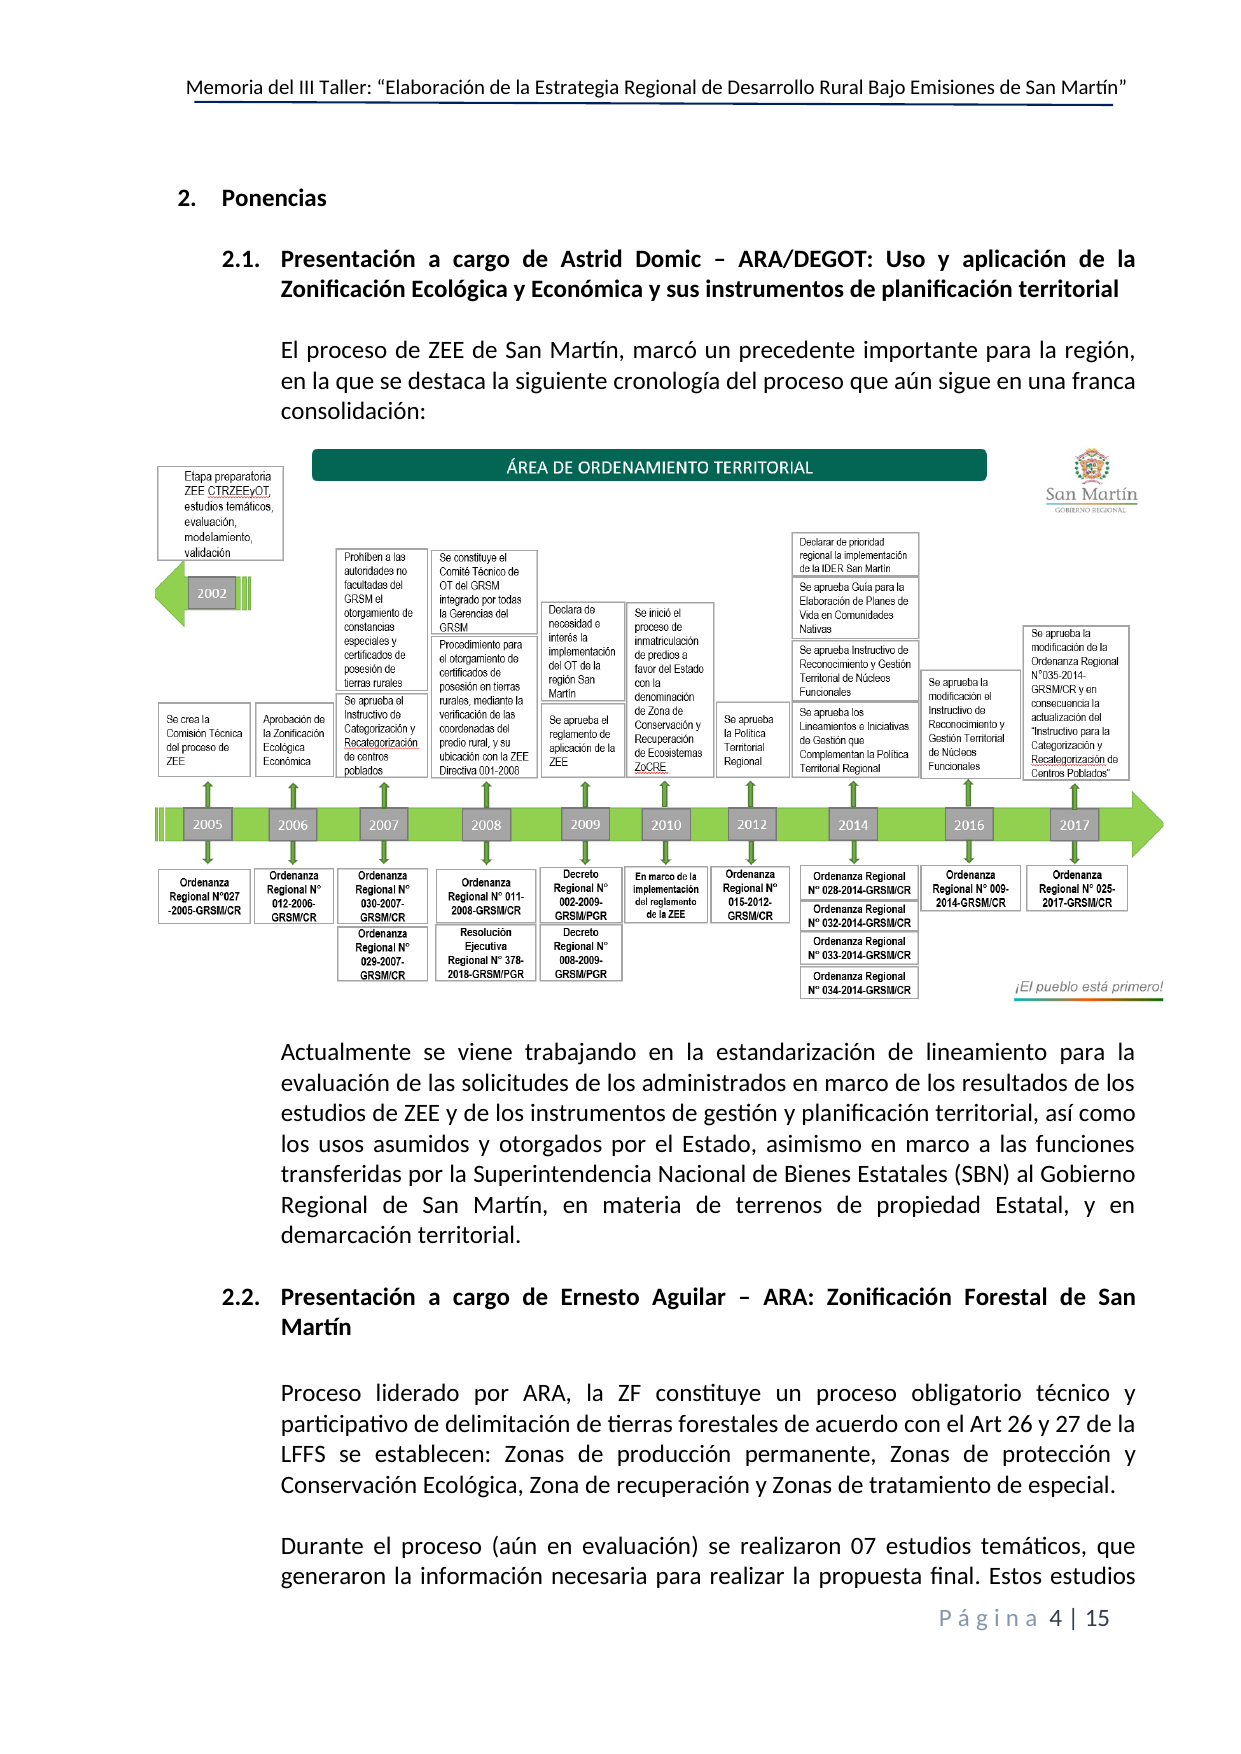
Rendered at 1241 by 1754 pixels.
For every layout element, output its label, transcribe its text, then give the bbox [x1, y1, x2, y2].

list Presentación a cargo de Astrid Domic – ARA/DEGOT: Uso y aplicación de la Zonificación Ecológica y Económica y sus instrumentos de planificación territorial [222, 243, 1137, 304]
list Ponencias [177, 182, 1137, 212]
list El proceso de ZEE de San Martín, marcó un precedente importante para la región, en la que se destaca la siguiente cronología del proceso que aún sigue en una franca consolidación: [281, 334, 1137, 426]
picture [155, 446, 1164, 1004]
list Actualmente se viene trabajando en la estandarización de lineamiento para la evaluación de las solicitudes de los administrados en marco de los resultados de los estudios de ZEE y de los instrumentos de gestión y planificación territorial, así como los usos asumidos y otorgados por el Estado, asimismo en marco a las funciones transferidas por la Superintendencia Nacional de Bienes Estatales (SBN) al Gobierno Regional de San Martín, en materia de terrenos de propiedad Estatal, y en demarcación territorial. [281, 1036, 1137, 1250]
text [281, 1530, 1137, 1591]
text Proceso liderado por ARA, la ZF constituye un proceso obligatorio técnico y participativo de delimitación de tierras forestales de acuerdo con el Art 26 y 27 de la LFFS se establecen: Zonas de producción permanente, Zonas de protección y Conservación Ecológica, Zona de recuperación y Zonas de tratamiento de especial. [281, 1377, 1137, 1499]
list Presentación a cargo de Ernesto Aguilar – ARA: Zonificación Forestal de San Martín [222, 1281, 1137, 1342]
